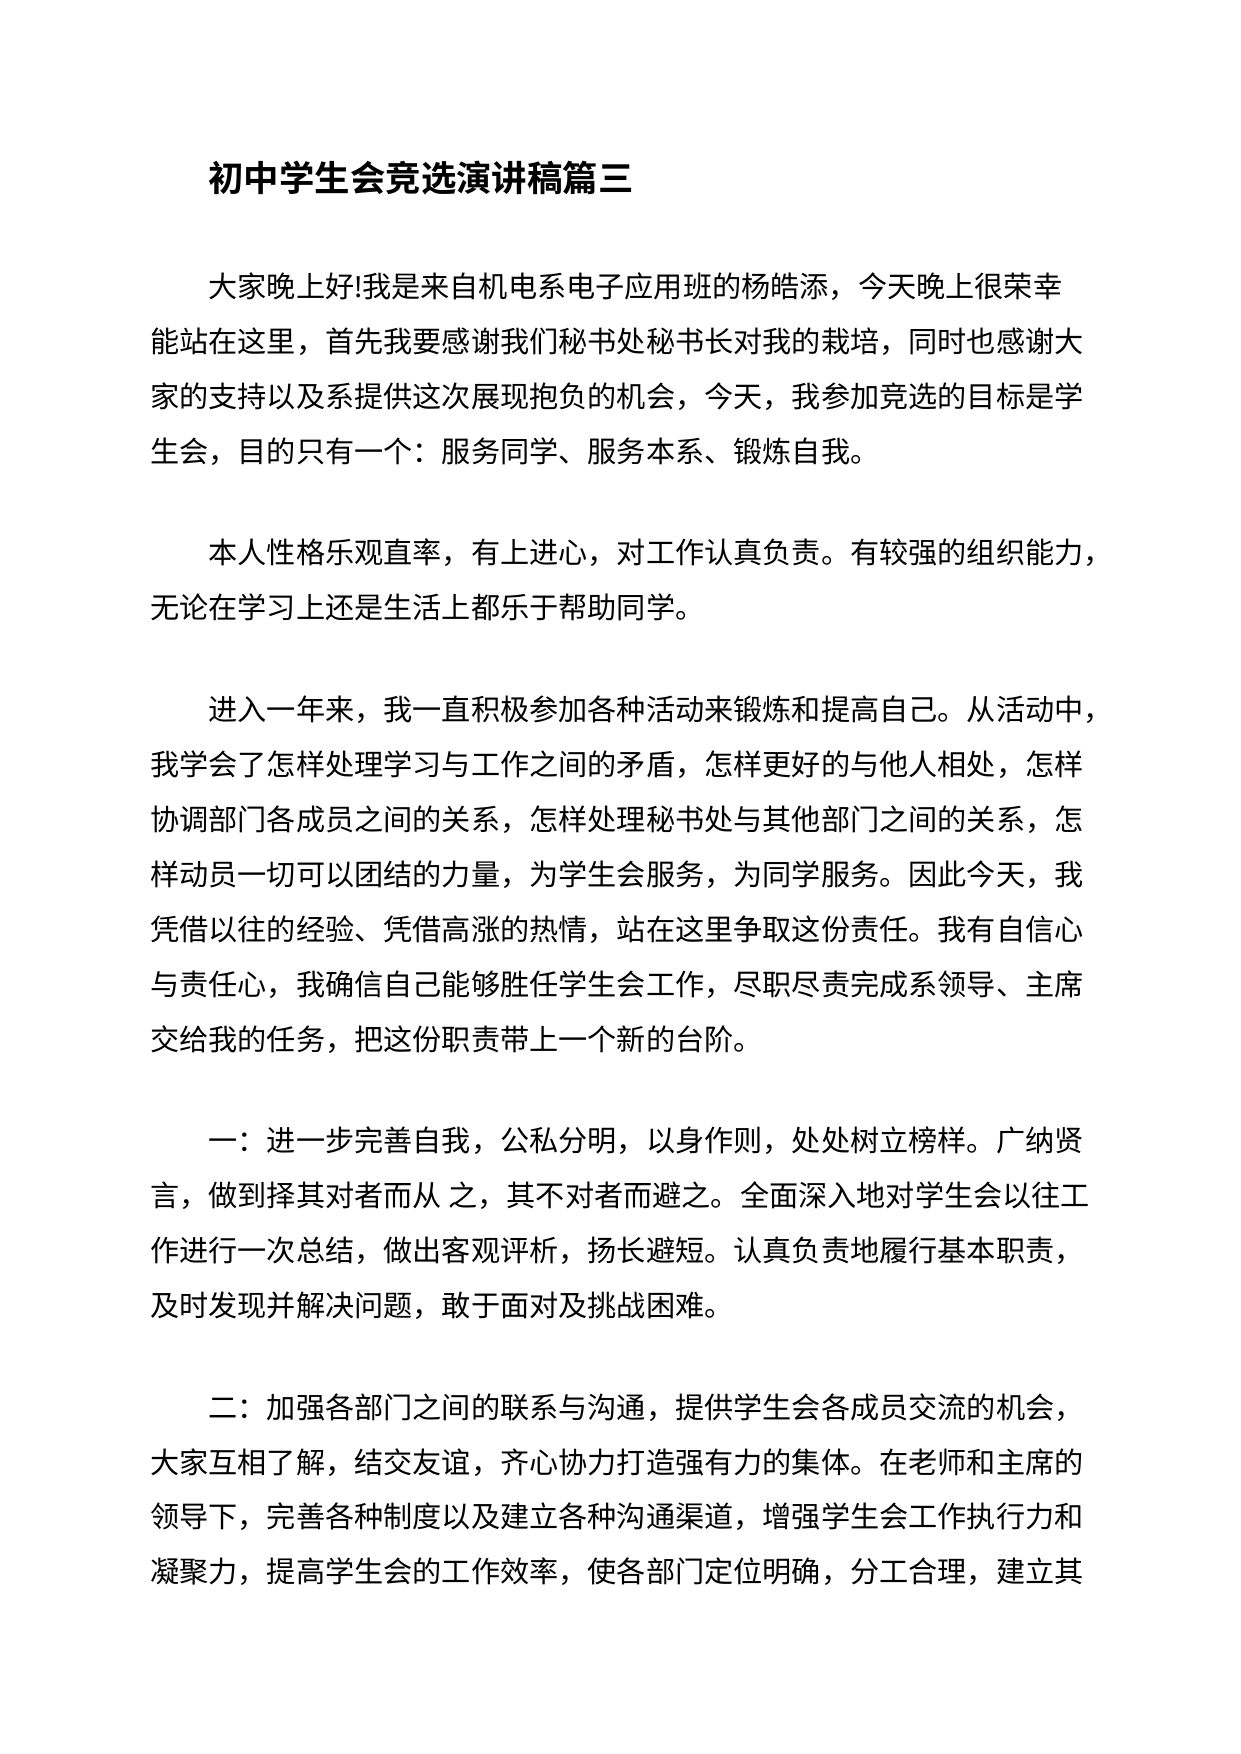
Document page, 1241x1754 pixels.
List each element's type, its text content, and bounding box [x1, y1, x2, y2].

text 一：进一步完善自我，公私分明，以身作则，处处树立榜样。广纳贤言，做到择其对者而从 之，其不对者而避之。全面深入地对学生会以往工作进行一次总结，做出客观评析，扬长避短。认真负责地履行基本职责，及时发现并解决问题，敢于面对及挑战困难。 [150, 1118, 1090, 1325]
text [150, 1384, 1090, 1591]
text 进入一年来，我一直积极参加各种活动来锻炼和提高自己。从活动中，我学会了怎样处理学习与工作之间的矛盾，怎样更好的与他人相处，怎样协调部门各成员之间的关系，怎样处理秘书处与其他部门之间的关系，怎样动员一切可以团结的力量，为学生会服务，为同学服务。因此今天，我凭借以往的经验、凭借高涨的热情，站在这里争取这份责任。我有自信心与责任心，我确信自己能够胜任学生会工作，尽职尽责完成系领导、主席交给我的任务，把这份职责带上一个新的台阶。 [150, 687, 1090, 1058]
text 本人性格乐观直率，有上进心，对工作认真负责。有较强的组织能力，无论在学习上还是生活上都乐于帮助同学。 [150, 530, 1090, 627]
text 初中学生会竞选演讲稿篇三 [150, 150, 1090, 201]
text 大家晚上好!我是来自机电系电子应用班的杨皓添，今天晚上很荣幸能站在这里，首先我要感谢我们秘书处秘书长对我的栽培，同时也感谢大家的支持以及系提供这次展现抱负的机会，今天，我参加竞选的目标是学生会，目的只有一个：服务同学、服务本系、锻炼自我。 [150, 263, 1090, 471]
